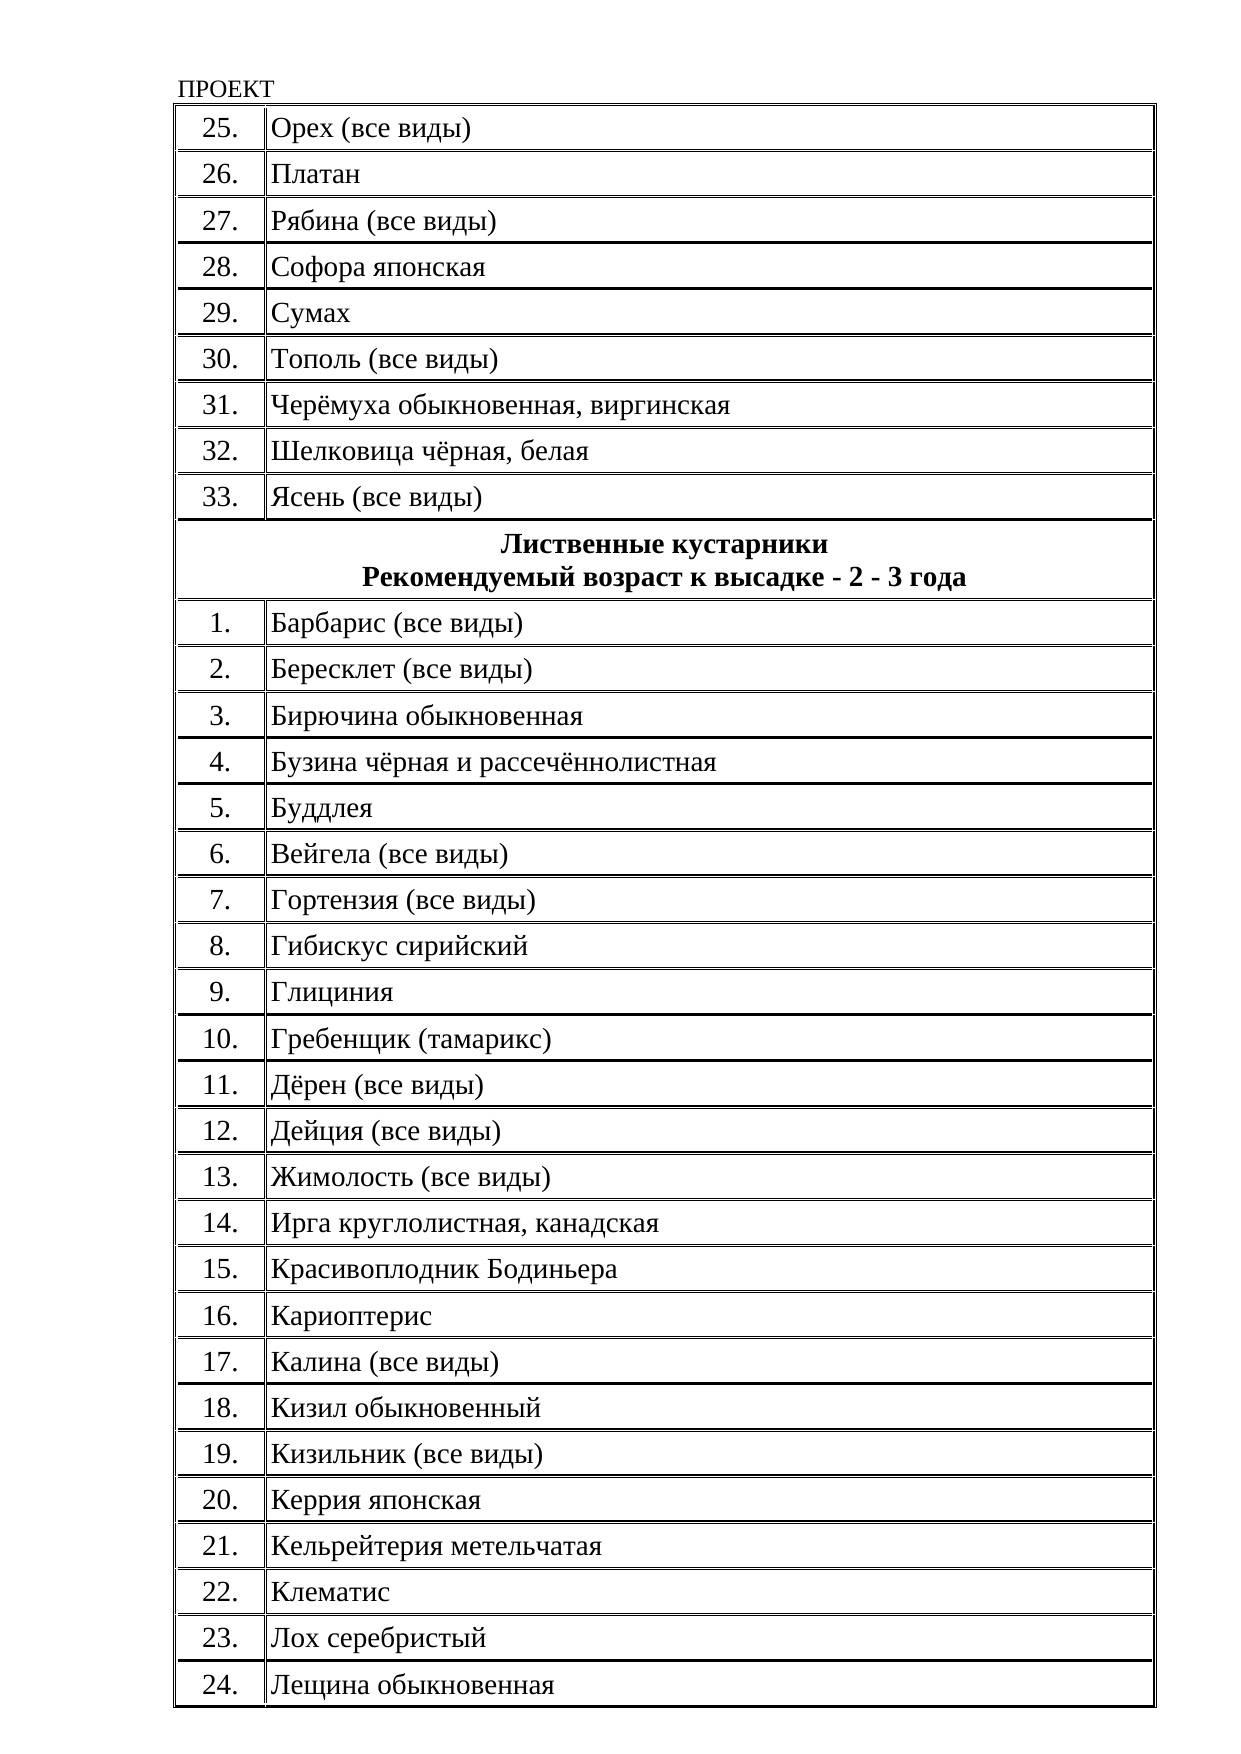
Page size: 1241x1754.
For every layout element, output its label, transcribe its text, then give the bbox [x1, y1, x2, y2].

table_cell Дейция (все виды) [267, 1105, 1154, 1151]
table_cell 9. [174, 967, 266, 1013]
table_cell Бузина чёрная и рассечённолистная [267, 736, 1153, 782]
table_cell 26. [174, 149, 266, 195]
table_cell Лиственные кустарники Рекомендуемый возраст к высадке - 2 - 3 года [174, 518, 1155, 597]
table_cell 23. [174, 1613, 266, 1659]
table_cell Софора японская [267, 241, 1153, 287]
table_cell Керрия японская [267, 1474, 1154, 1520]
table_cell 33. [174, 472, 266, 518]
table_cell 11. [176, 1059, 264, 1105]
table_cell 13. [176, 1151, 264, 1197]
table_cell Ясень (все виды) [266, 472, 1155, 518]
table_cell 27. [174, 195, 266, 241]
table_cell Гортензия (все виды) [267, 874, 1154, 921]
table_cell Тополь (все виды) [267, 333, 1154, 379]
table_cell Барбарис (все виды) [267, 598, 1154, 644]
table_cell 12. [176, 1105, 264, 1151]
table_cell 17. [174, 1336, 266, 1382]
table_cell Шелковица чёрная, белая [266, 426, 1155, 472]
table_cell 20. [176, 1474, 264, 1520]
table_cell 18. [176, 1382, 264, 1428]
table_cell Лох серебристый [266, 1613, 1155, 1659]
table_cell Калина (все виды) [266, 1336, 1155, 1382]
table_cell 14. [176, 1198, 264, 1243]
table_cell Красивоплодник Бодиньера [267, 1244, 1154, 1290]
table_cell Вейгела (все виды) [267, 828, 1154, 874]
table_cell 10. [174, 1013, 264, 1059]
table_cell Бересклет (все виды) [266, 644, 1155, 690]
table_cell 4. [176, 736, 264, 782]
table_cell Черёмуха обыкновенная, виргинская [267, 379, 1154, 426]
table_cell Жимолость (все виды) [267, 1151, 1154, 1197]
table_cell 28. [176, 241, 264, 287]
table_cell 6. [176, 828, 264, 874]
table_cell Ирга круглолистная, канадская [267, 1198, 1154, 1243]
table_cell Орех (все виды) [266, 106, 1153, 149]
table_cell Клематис [266, 1567, 1155, 1613]
table_cell Гибискус сирийский [266, 921, 1155, 967]
table_cell 8. [174, 921, 266, 967]
table_cell Бирючина обыкновенная [266, 690, 1155, 736]
table_cell Рябина (все виды) [266, 195, 1155, 241]
table_cell 30. [176, 333, 264, 379]
table_cell Кельрейтерия метельчатая [267, 1520, 1154, 1567]
table_cell 21. [176, 1520, 264, 1567]
table_cell 16. [174, 1290, 266, 1336]
table_cell 29. [176, 287, 264, 333]
table_cell 22. [174, 1567, 266, 1613]
table_cell Гребенщик (тамарикс) [267, 1013, 1155, 1059]
table_cell Платан [266, 149, 1155, 195]
table_cell Лещина обыкновенная [266, 1659, 1153, 1705]
table_cell 25. [176, 106, 266, 149]
table_cell 1. [176, 598, 264, 644]
table_cell Буддлея [267, 782, 1153, 828]
table_cell 2. [174, 644, 266, 690]
table_cell 3. [174, 690, 266, 736]
table_cell Кариоптерис [266, 1290, 1155, 1336]
table_cell 19. [176, 1428, 264, 1474]
table_cell 24. [176, 1659, 266, 1705]
table_cell Дёрен (все виды) [267, 1059, 1153, 1105]
table_cell Кизил обыкновенный [267, 1382, 1153, 1428]
table_cell 31. [176, 379, 264, 426]
table_cell 5. [176, 782, 264, 828]
table_cell 15. [176, 1244, 264, 1290]
table_cell 7. [176, 874, 264, 921]
table_cell Кизильник (все виды) [267, 1428, 1154, 1474]
table_cell Сумах [267, 287, 1153, 333]
table_cell 32. [174, 426, 266, 472]
table_cell Глициния [266, 967, 1155, 1013]
